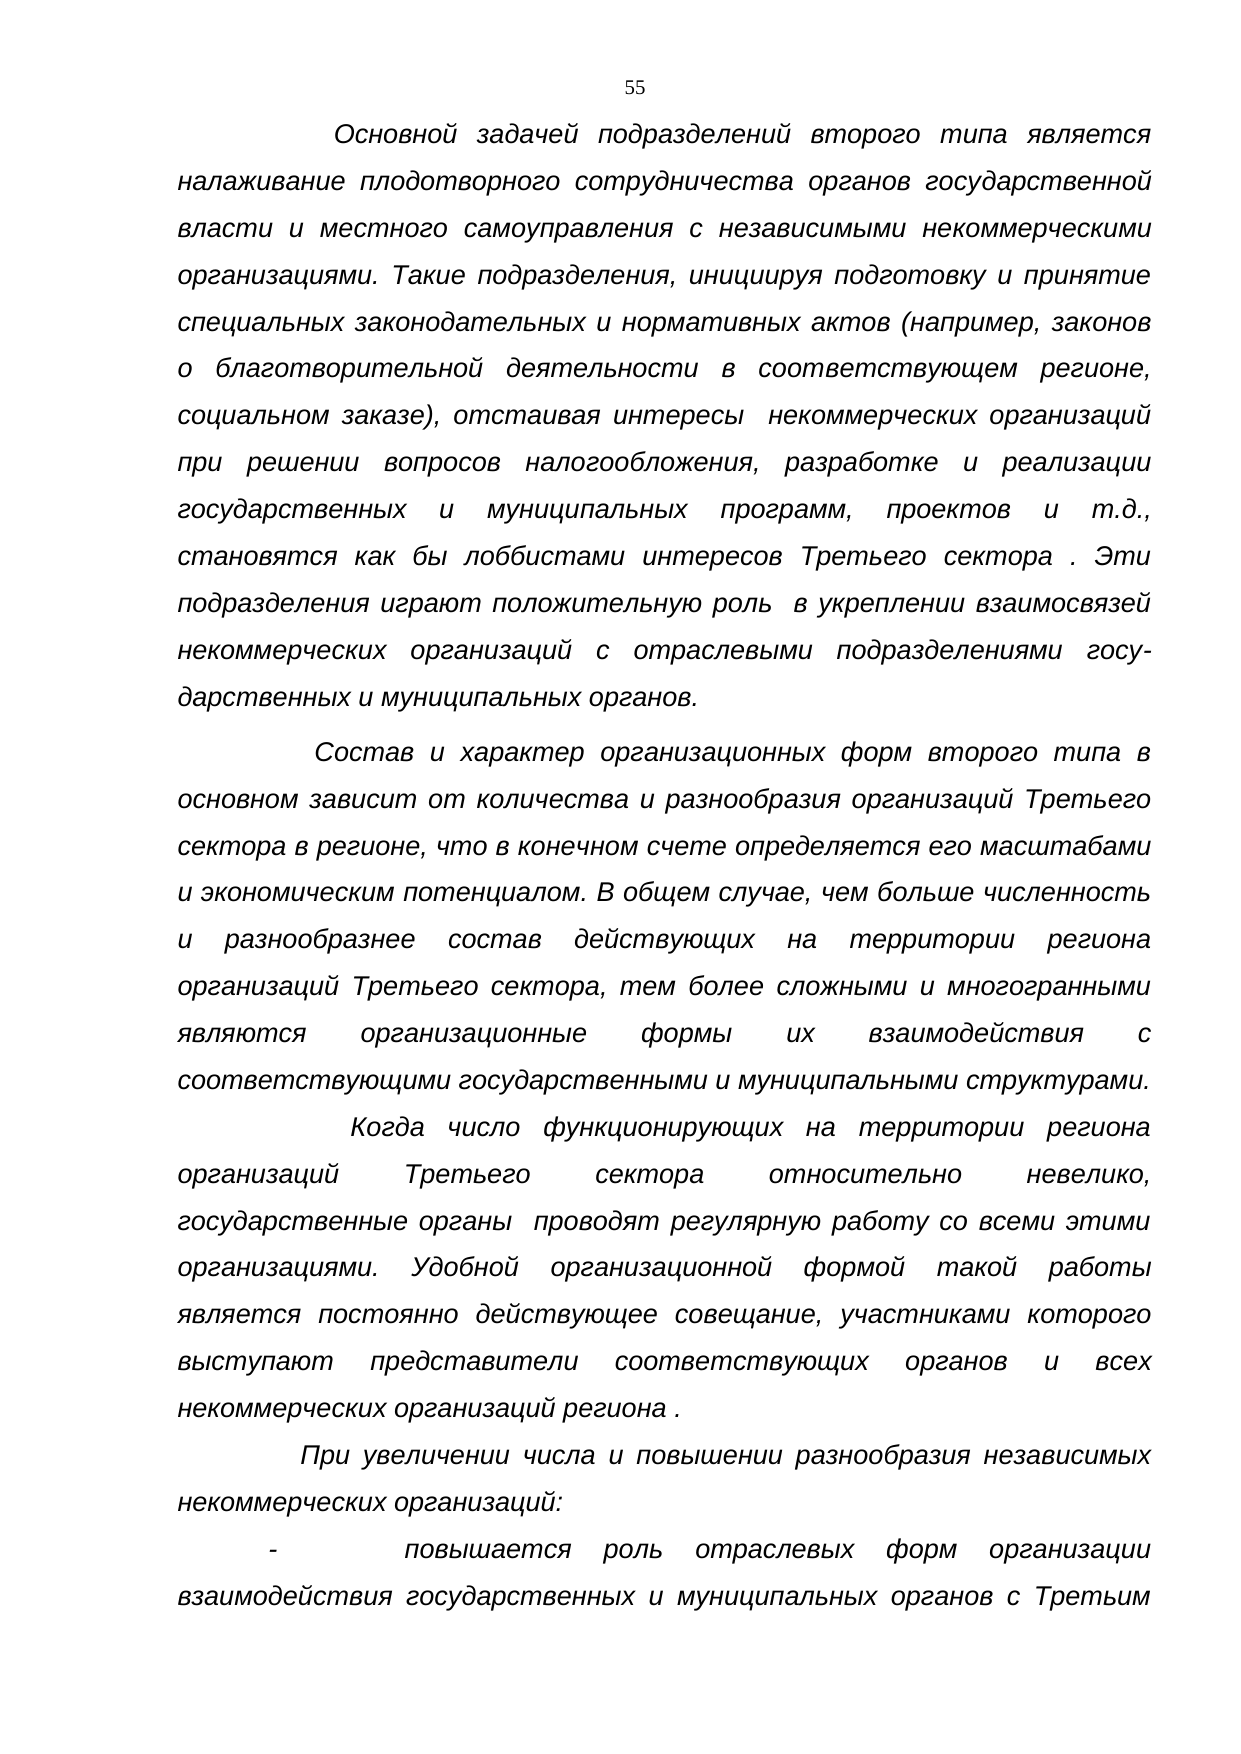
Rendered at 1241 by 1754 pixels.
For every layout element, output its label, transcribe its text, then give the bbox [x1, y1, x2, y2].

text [177, 1533, 1152, 1611]
text Состав и характер организационных форм второго типа в основном зависит от количества и разнообразия организаций Третьего сектора в регионе, что в конечном счете определяется его масштабами и экономическим потенциалом. В общем случае, чем больше численность и разнообразнее состав действующих на территории региона организаций Третьего сектора, тем более сложными и многогранными являются организационные формы их взаимодействия с соответствующими государственными и муниципальными структурами. [177, 736, 1152, 1095]
text При увеличении числа и повышении разнообразия независимых некоммерческих организаций: [177, 1439, 1152, 1517]
text Когда число функционирующих на территории региона организаций Третьего сектора относительно невелико, государственные органы проводят регулярную работу со всеми этими организациями. Удобной организационной формой такой работы является постоянно действующее совещание, участниками которого выступают представители соответствующих органов и всех некоммерческих организаций региона . [177, 1111, 1152, 1423]
text Основной задачей подразделений второго типа является налаживание плодотворного сотрудничества органов государственной власти и местного самоуправления с независимыми некоммерческими организациями. Такие подразделения, инициируя подготовку и принятие специальных законодательных и нормативных актов (например, законов о благотворительной деятельности в соответствующем регионе, социальном заказе), отстаивая интересы некоммерческих организаций при решении вопросов налогообложения, разработке и реализации государственных и муниципальных программ, проектов и т.д., становятся как бы лоббистами интересов Третьего сектора . Эти подразделения играют положительную роль в укреплении взаимосвязей некоммерческих организаций с отраслевыми подразделениями государственных и муниципальных органов. [177, 118, 1152, 712]
